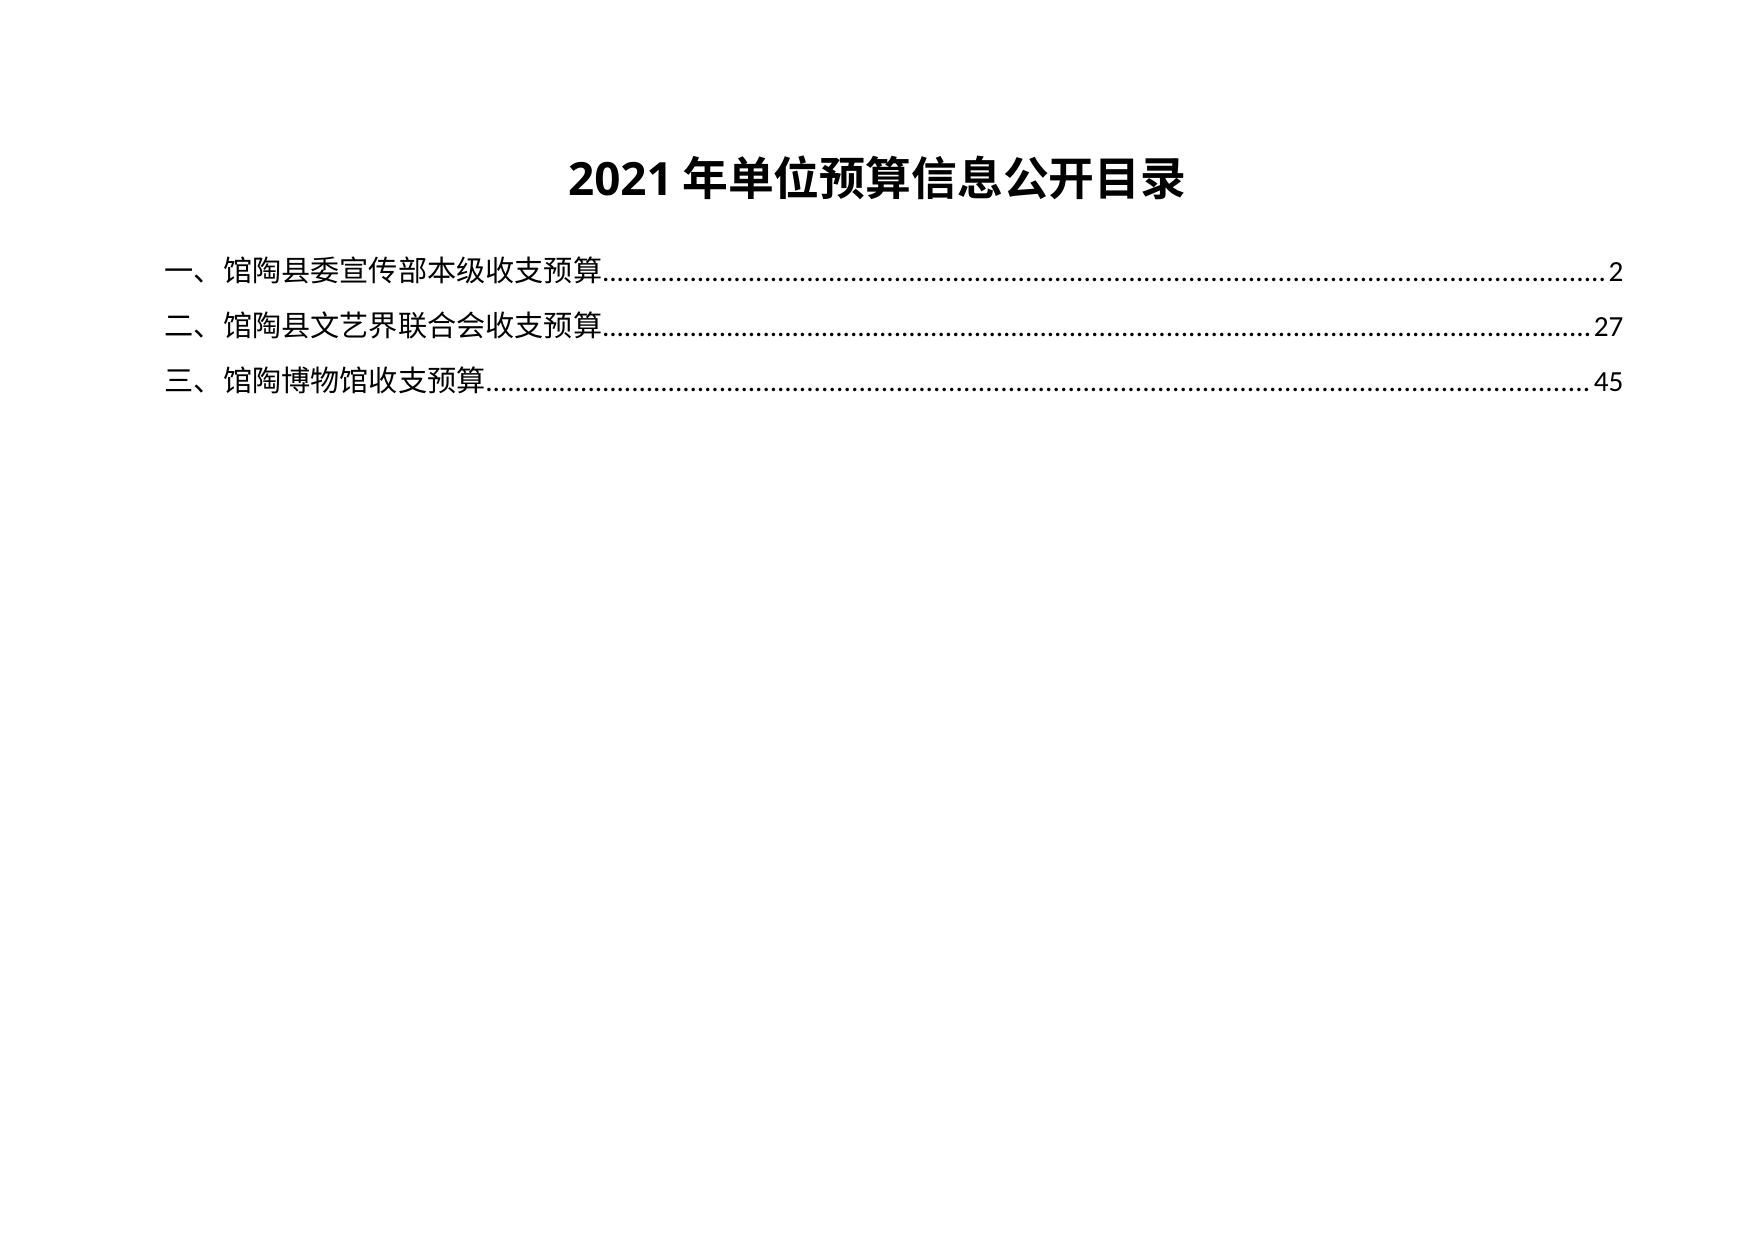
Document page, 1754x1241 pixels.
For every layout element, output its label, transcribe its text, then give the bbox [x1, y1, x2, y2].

text 二、馆陶县文艺界联合会收支预算 27 [106, 302, 1648, 344]
text 一、馆陶县委宣传部本级收支预算 2 [106, 247, 1648, 290]
text 2021年单位预算信息公开目录 [106, 142, 1648, 208]
text 三、馆陶博物馆收支预算 45 [106, 357, 1648, 399]
